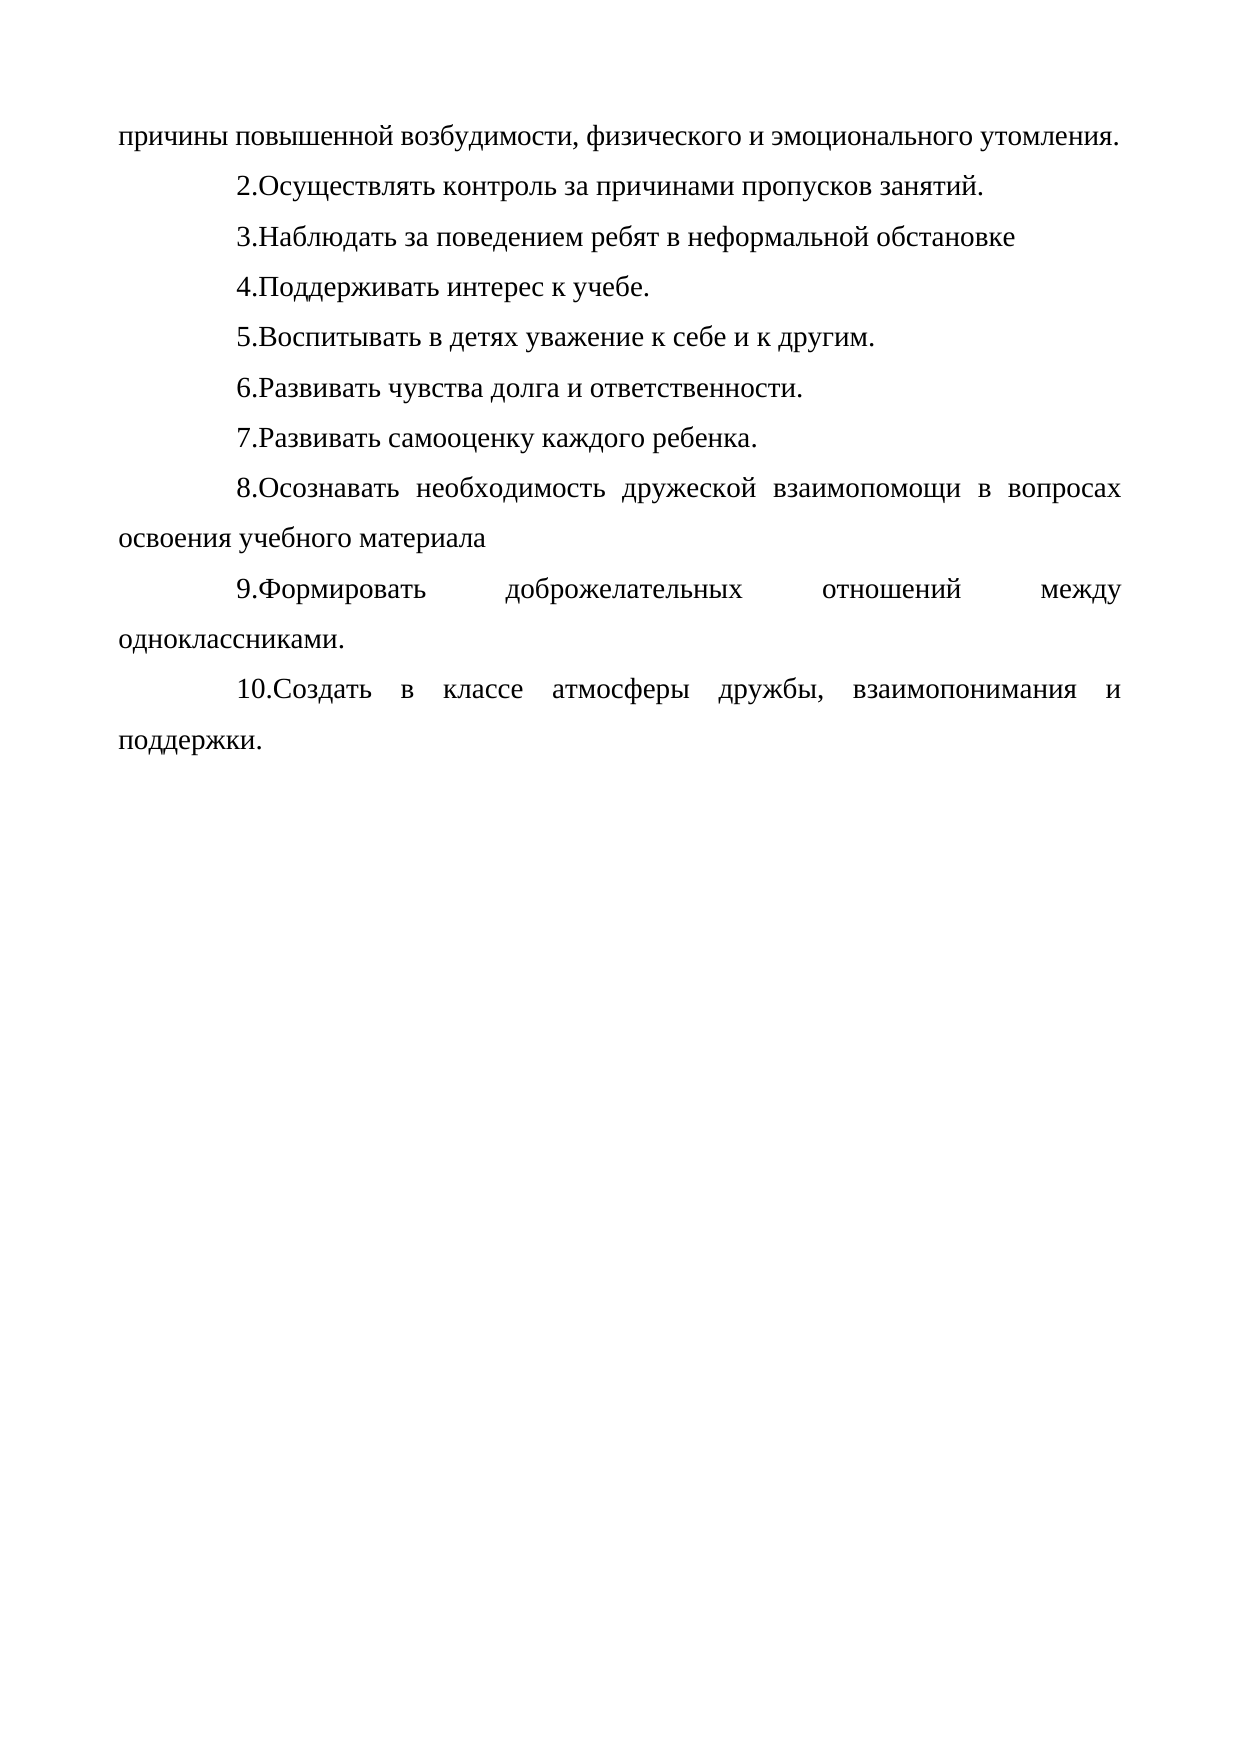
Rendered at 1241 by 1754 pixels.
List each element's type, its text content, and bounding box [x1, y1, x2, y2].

text 7.Развивать самооценку каждого ребенка. [118, 420, 1122, 453]
text 4.Поддерживать интерес к учебе. [118, 269, 1122, 303]
text 9.Формировать доброжелательных отношений между одноклассниками. [118, 571, 1122, 655]
text 5.Воспитывать в детях уважение к себе и к другим. [118, 319, 1122, 353]
text 2.Осуществлять контроль за причинами пропусков занятий. [118, 168, 1122, 202]
text 3.Наблюдать за поведением ребят в неформальной обстановке [118, 219, 1122, 252]
text 8.Осознавать необходимость дружеской взаимопомощи в вопросах освоения учебного материала [118, 470, 1122, 554]
text 10.Создать в классе атмосферы дружбы, взаимопонимания и поддержки. [118, 672, 1122, 755]
text 6.Развивать чувства долга и ответственности. [118, 370, 1122, 403]
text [118, 118, 1122, 152]
